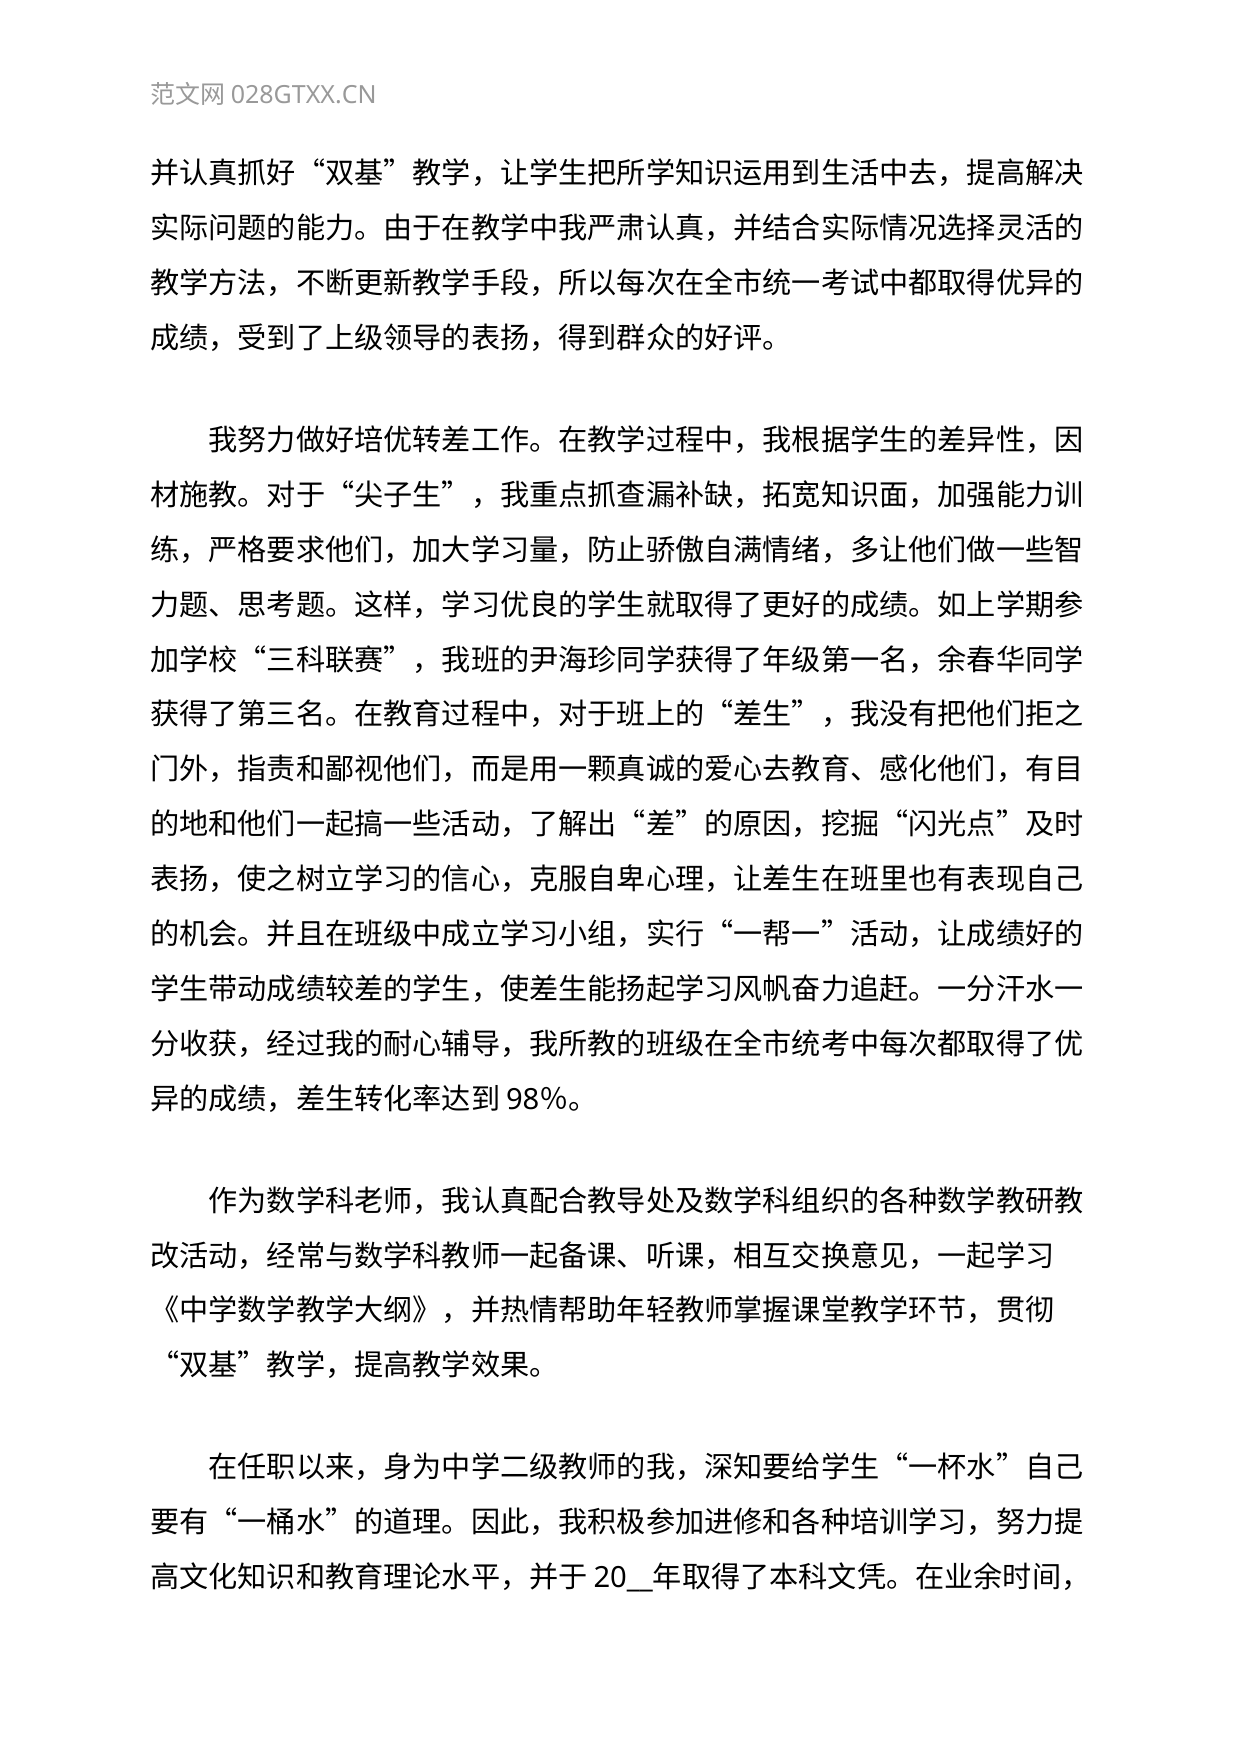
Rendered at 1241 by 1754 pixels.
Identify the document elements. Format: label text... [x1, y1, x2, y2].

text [150, 1444, 1090, 1596]
text 作为数学科老师，我认真配合教导处及数学科组织的各种数学教研教改活动，经常与数学科教师一起备课、听课，相互交换意见，一起学习《中学数学教学大纲》，并热情帮助年轻教师掌握课堂教学环节，贯彻“双基”教学，提高教学效果。 [150, 1177, 1090, 1384]
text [150, 150, 1090, 357]
text 我努力做好培优转差工作。在教学过程中，我根据学生的差异性，因材施教。对于“尖子生”，我重点抓查漏补缺，拓宽知识面，加强能力训练，严格要求他们，加大学习量，防止骄傲自满情绪，多让他们做一些智力题、思考题。这样，学习优良的学生就取得了更好的成绩。如上学期参加学校“三科联赛”，我班的尹海珍同学获得了年级第一名，余春华同学获得了第三名。在教育过程中，对于班上的“差生”，我没有把他们拒之门外，指责和鄙视他们，而是用一颗真诚的爱心去教育、感化他们，有目的地和他们一起搞一些活动，了解出“差”的原因，挖掘“闪光点”及时表扬，使之树立学习的信心，克服自卑心理，让差生在班里也有表现自己的机会。并且在班级中成立学习小组，实行“一帮一”活动，让成绩好的学生带动成绩较差的学生，使差生能扬起学习风帆奋力追赶。一分汗水一分收获，经过我的耐心辅导，我所教的班级在全市统考中每次都取得了优异的成绩，差生转化率达到98％。 [150, 416, 1090, 1118]
